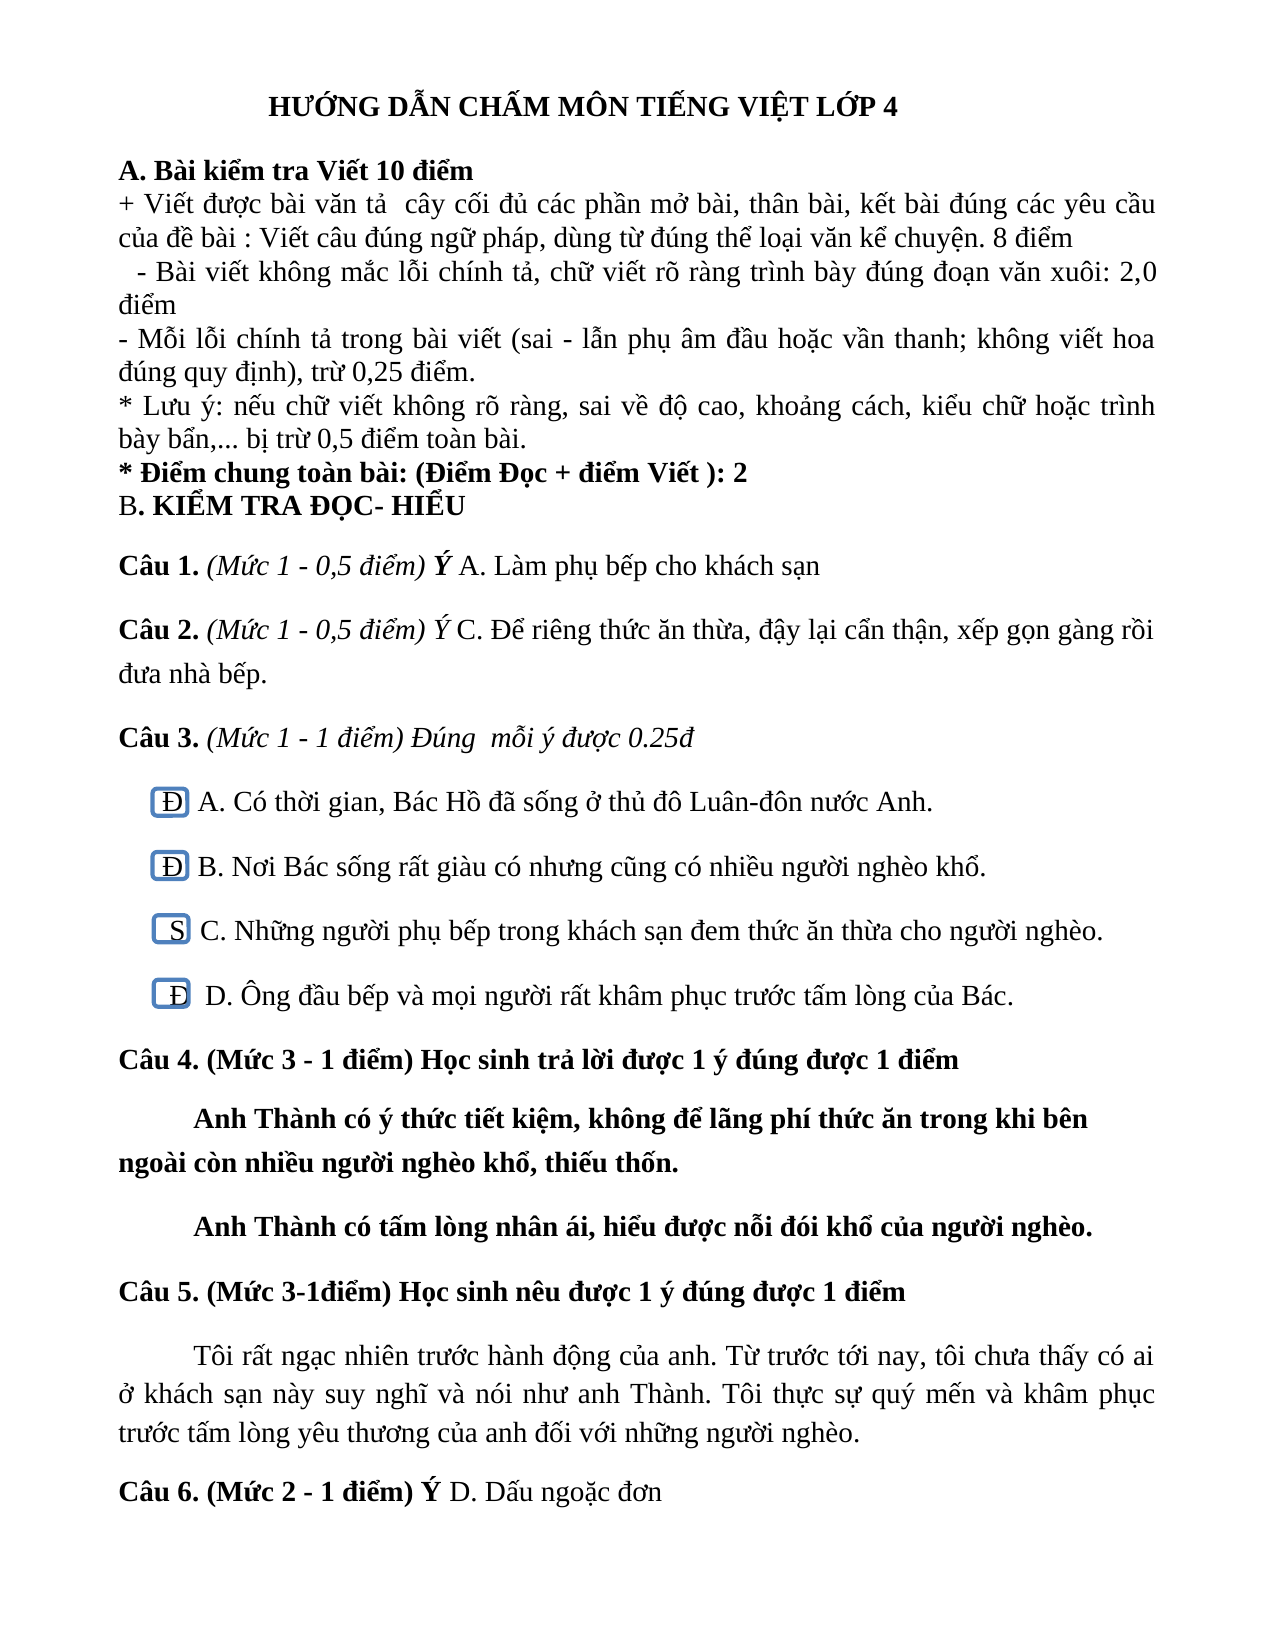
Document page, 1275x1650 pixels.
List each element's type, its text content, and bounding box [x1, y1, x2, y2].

text Câu 6. (Mức 2 - 1 điểm) Ý D. Dấu ngoặc đơn [118, 1474, 1157, 1508]
text - Bài viết không mắc lỗi chính tả, chữ viết rõ ràng trình bày đúng đoạn văn xuôi: 2,0 điểm [118, 254, 1157, 321]
text Câu 2. (Mức 1 - 0,5 điểm) Ý C. Để riêng thức ăn thừa, đậy lại cẩn thận, xếp gọn gàng rồi đưa nhà bếp. [118, 612, 1157, 689]
text HƯỚNG DẪN CHẤM MÔN TIẾNG VIỆT LỚP 4 [118, 89, 1157, 122]
text - Mỗi lỗi chính tả trong bài viết (sai - lẫn phụ âm đầu hoặc vần thanh; không viết hoa đúng quy định), trừ 0,25 điểm. [118, 321, 1157, 388]
text * Lưu ý: nếu chữ viết không rõ ràng, sai về độ cao, khoảng cách, kiểu chữ hoặc trình bày bẩn,... bị trừ 0,5 điểm toàn bài. [118, 388, 1157, 455]
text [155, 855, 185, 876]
text Tôi rất ngạc nhiên trước hành động của anh. Từ trước tới nay, tôi chưa thấy có ai ở khách sạn này suy nghĩ và nói như anh Thành. Tôi thực sự quý mến và khâm phục trước tấm lòng yêu thương của anh đối với những người nghèo. [118, 1338, 1157, 1449]
text * Điểm chung toàn bài: (Điểm Đọc + điểm Viết ): 2 [118, 455, 1157, 488]
text + Viết được bài văn tả cây cối đủ các phần mở bài, thân bài, kết bài đúng các yêu cầu của đề bài : Viết câu đúng ngữ pháp, dùng từ đúng thể loại văn kể chuyện. 8 điểm [118, 187, 1157, 254]
text S C. Những người phụ bếp trong khách sạn đem thức ăn thừa cho người nghèo. [118, 913, 1157, 947]
text Đ A. Có thời gian, Bác Hồ đã sống ở thủ đô Luân-đôn nước Anh. [118, 784, 1157, 818]
text Câu 4. (Mức 3 - 1 điểm) Học sinh trả lời được 1 ý đúng được 1 điểm [118, 1042, 1157, 1076]
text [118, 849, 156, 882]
text Anh Thành có ý thức tiết kiệm, không để lãng phí thức ăn trong khi bên ngoài còn nhiều người nghèo khổ, thiếu thốn. [118, 1101, 1157, 1178]
text A. Bài kiểm tra Viết 10 điểm [118, 153, 1157, 187]
text Câu 3. (Mức 1 - 1 điểm) Đúng mỗi ý được 0.25đ [118, 720, 1157, 754]
text Đ D. Ông đầu bếp và mọi người rất khâm phục trước tấm lòng của Bác. [118, 978, 1157, 1011]
text Câu 5. (Mức 3-1điểm) Học sinh nêu được 1 ý đúng được 1 điểm [118, 1274, 1157, 1307]
text B. KIỂM TRA ĐỌC- HIỂU [118, 488, 1157, 522]
text Đ B. Nơi Bác sống rất giàu có nhưng cũng có nhiều người nghèo khổ. [184, 849, 1157, 882]
text Câu 1. (Mức 1 - 0,5 điểm) Ý A. Làm phụ bếp cho khách sạn [118, 548, 1157, 581]
text Anh Thành có tấm lòng nhân ái, hiểu được nỗi đói khổ của người nghèo. [118, 1209, 1157, 1243]
